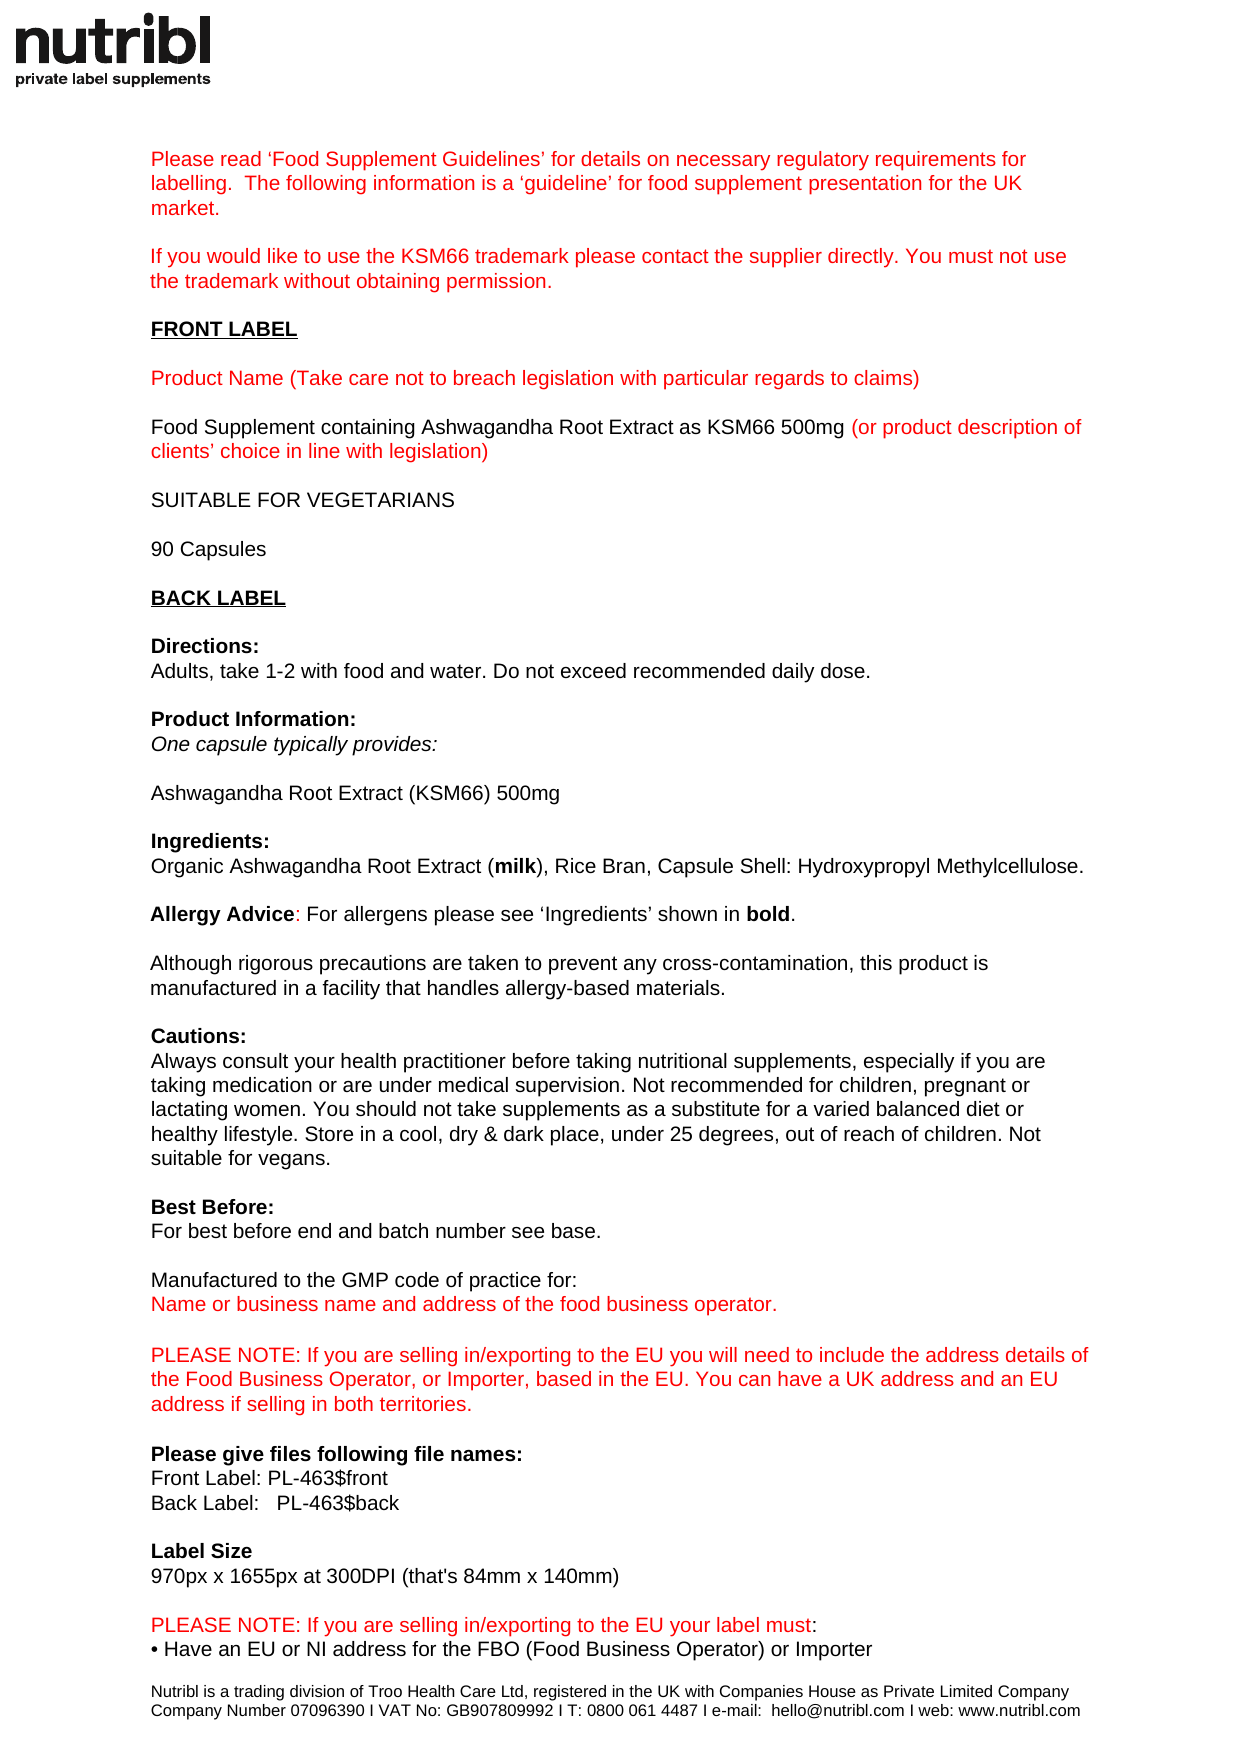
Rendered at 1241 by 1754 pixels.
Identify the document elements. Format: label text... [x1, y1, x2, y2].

text Best Before: [151, 1195, 1090, 1219]
text Organic Ashwagandha Root Extract (milk), Rice Bran, Capsule Shell: Hydroxypropyl Methylcellulose. [151, 853, 1090, 877]
text Ashwagandha Root Extract (KSM66) 500mg [151, 780, 1090, 804]
text Ingredients: [151, 829, 1090, 853]
text PLEASE NOTE: If you are selling in/exporting to the EU you will need to include the address details of the Food Business Operator, or Importer, based in the EU. You can have a UK address and an EU address if selling in both territories. [151, 1342, 1090, 1416]
text Please give files following file names: [151, 1442, 1090, 1466]
text BACK LABEL [151, 585, 1090, 609]
text FRONT LABEL [151, 317, 1090, 341]
text Front Label: PL-463$front [151, 1466, 1090, 1490]
text Although rigorous precautions are taken to prevent any cross-contamination, this product is manufactured in a facility that handles allergy-based materials. [150, 951, 1090, 999]
text One capsule typically provides: [151, 732, 1090, 756]
text Allergy Advice: For allergens please see ‘Ingredients’ shown in bold. [150, 902, 1090, 926]
text PLEASE NOTE: If you are selling in/exporting to the EU your label must: [151, 1612, 1090, 1636]
text Directions: [151, 634, 1090, 658]
text 970px x 1655px at 300DPI (that's 84mm x 140mm) [151, 1564, 1090, 1588]
text Label Size [151, 1539, 1090, 1563]
text Manufactured to the GMP code of practice for: [151, 1268, 1090, 1292]
text If you would like to use the KSM66 trademark please contact the supplier directly. You must not use the trademark without obtaining permission. [150, 244, 1090, 292]
text 90 Capsules [151, 537, 1090, 561]
text Back Label: PL-463$back [151, 1491, 1090, 1514]
text Cautions: [151, 1024, 1090, 1048]
text Please read ‘Food Supplement Guidelines’ for details on necessary regulatory requirements for labelling. The following information is a ‘guideline’ for food supplement presentation for the UK market. [151, 147, 1090, 219]
text Product Name (Take care not to breach legislation with particular regards to claims) [151, 366, 1090, 390]
text • Have an EU or NI address for the FBO (Food Business Operator) or Importer [151, 1637, 1090, 1661]
text Always consult your health practitioner before taking nutritional supplements, especially if you are taking medication or are under medical supervision. Not recommended for children, pregnant or lactating women. You should not take supplements as a substitute for a varied balanced diet or healthy lifestyle. Store in a cool, dry & dark place, under 25 degrees, out of reach of children. Not suitable for vegans. [151, 1048, 1090, 1170]
text Food Supplement containing Ashwagandha Root Extract as KSM66 500mg (or product description of clients’ choice in line with legislation) [151, 415, 1090, 463]
text Name or business name and address of the food business operator. [151, 1292, 1090, 1316]
text Product Information: [151, 707, 1090, 731]
text SUITABLE FOR VEGETARIANS [151, 488, 1090, 512]
text For best before end and batch number see base. [151, 1219, 1090, 1243]
text Adults, take 1-2 with food and water. Do not exceed recommended daily dose. [151, 658, 1090, 682]
